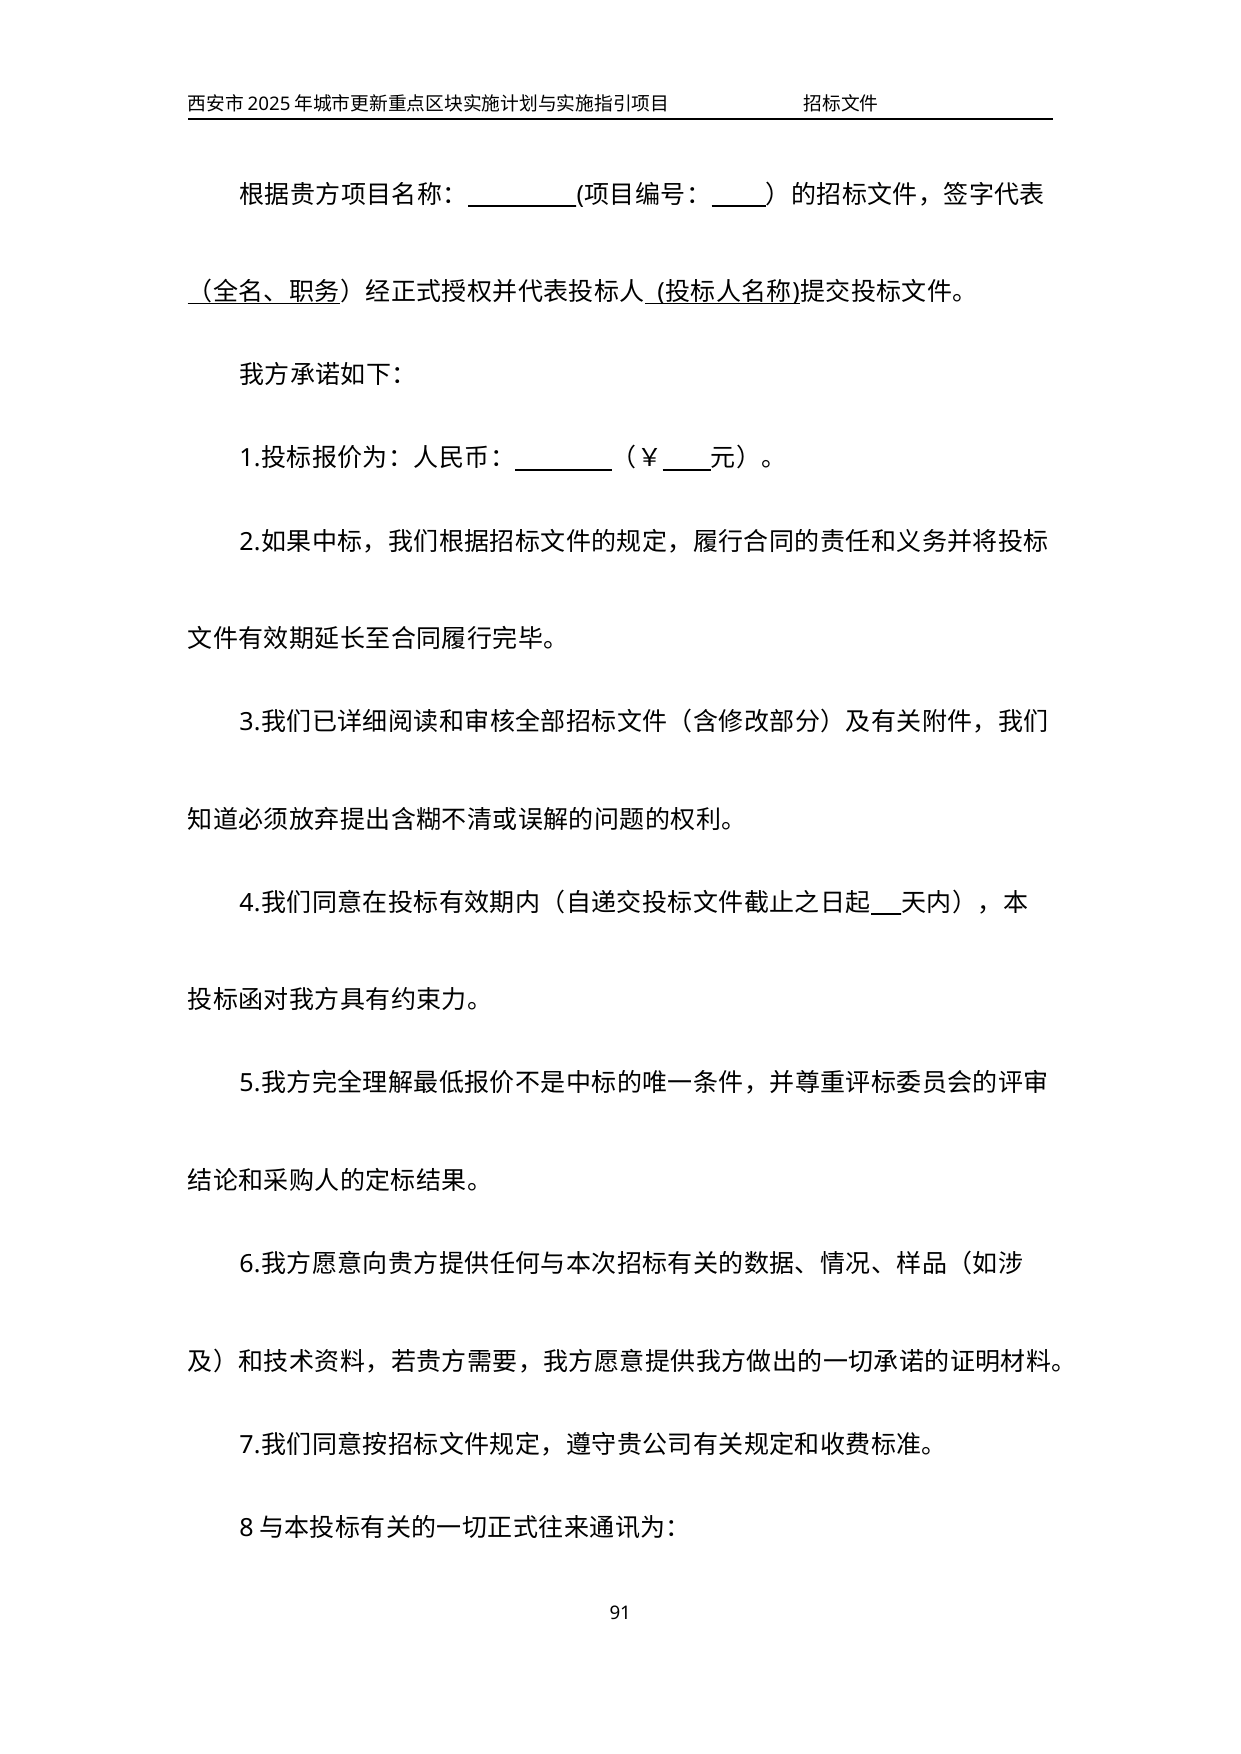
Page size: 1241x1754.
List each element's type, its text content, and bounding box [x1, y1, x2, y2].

text 6.我方愿意向贵方提供任何与本次招标有关的数据、情况、样品（如涉及）和技术资料，若贵方需要，我方愿意提供我方做出的一切承诺的证明材料。 [187, 1229, 1053, 1392]
text 5.我方完全理解最低报价不是中标的唯一条件，并尊重评标委员会的评审结论和采购人的定标结果。 [187, 1048, 1053, 1211]
text 根据贵方项目名称： (项目编号： ）的招标文件，签字代表（全名、职务）经正式授权并代表投标人 (投标人名称)提交投标文件。 [187, 160, 1053, 322]
text 我方承诺如下： [187, 340, 1053, 405]
text 2.如果中标，我们根据招标文件的规定，履行合同的责任和义务并将投标文件有效期延长至合同履行完毕。 [187, 507, 1053, 669]
text 1.投标报价为：人民币： （￥ 元）。 [187, 423, 1053, 488]
text 3.我们已详细阅读和审核全部招标文件（含修改部分）及有关附件，我们知道必须放弃提出含糊不清或误解的问题的权利。 [187, 687, 1053, 850]
text 4.我们同意在投标有效期内（自递交投标文件截止之日起 天内），本投标函对我方具有约束力。 [187, 868, 1053, 1030]
text 7.我们同意按招标文件规定，遵守贵公司有关规定和收费标准。 [187, 1410, 1053, 1475]
text 8与本投标有关的一切正式往来通讯为： [187, 1493, 1053, 1558]
